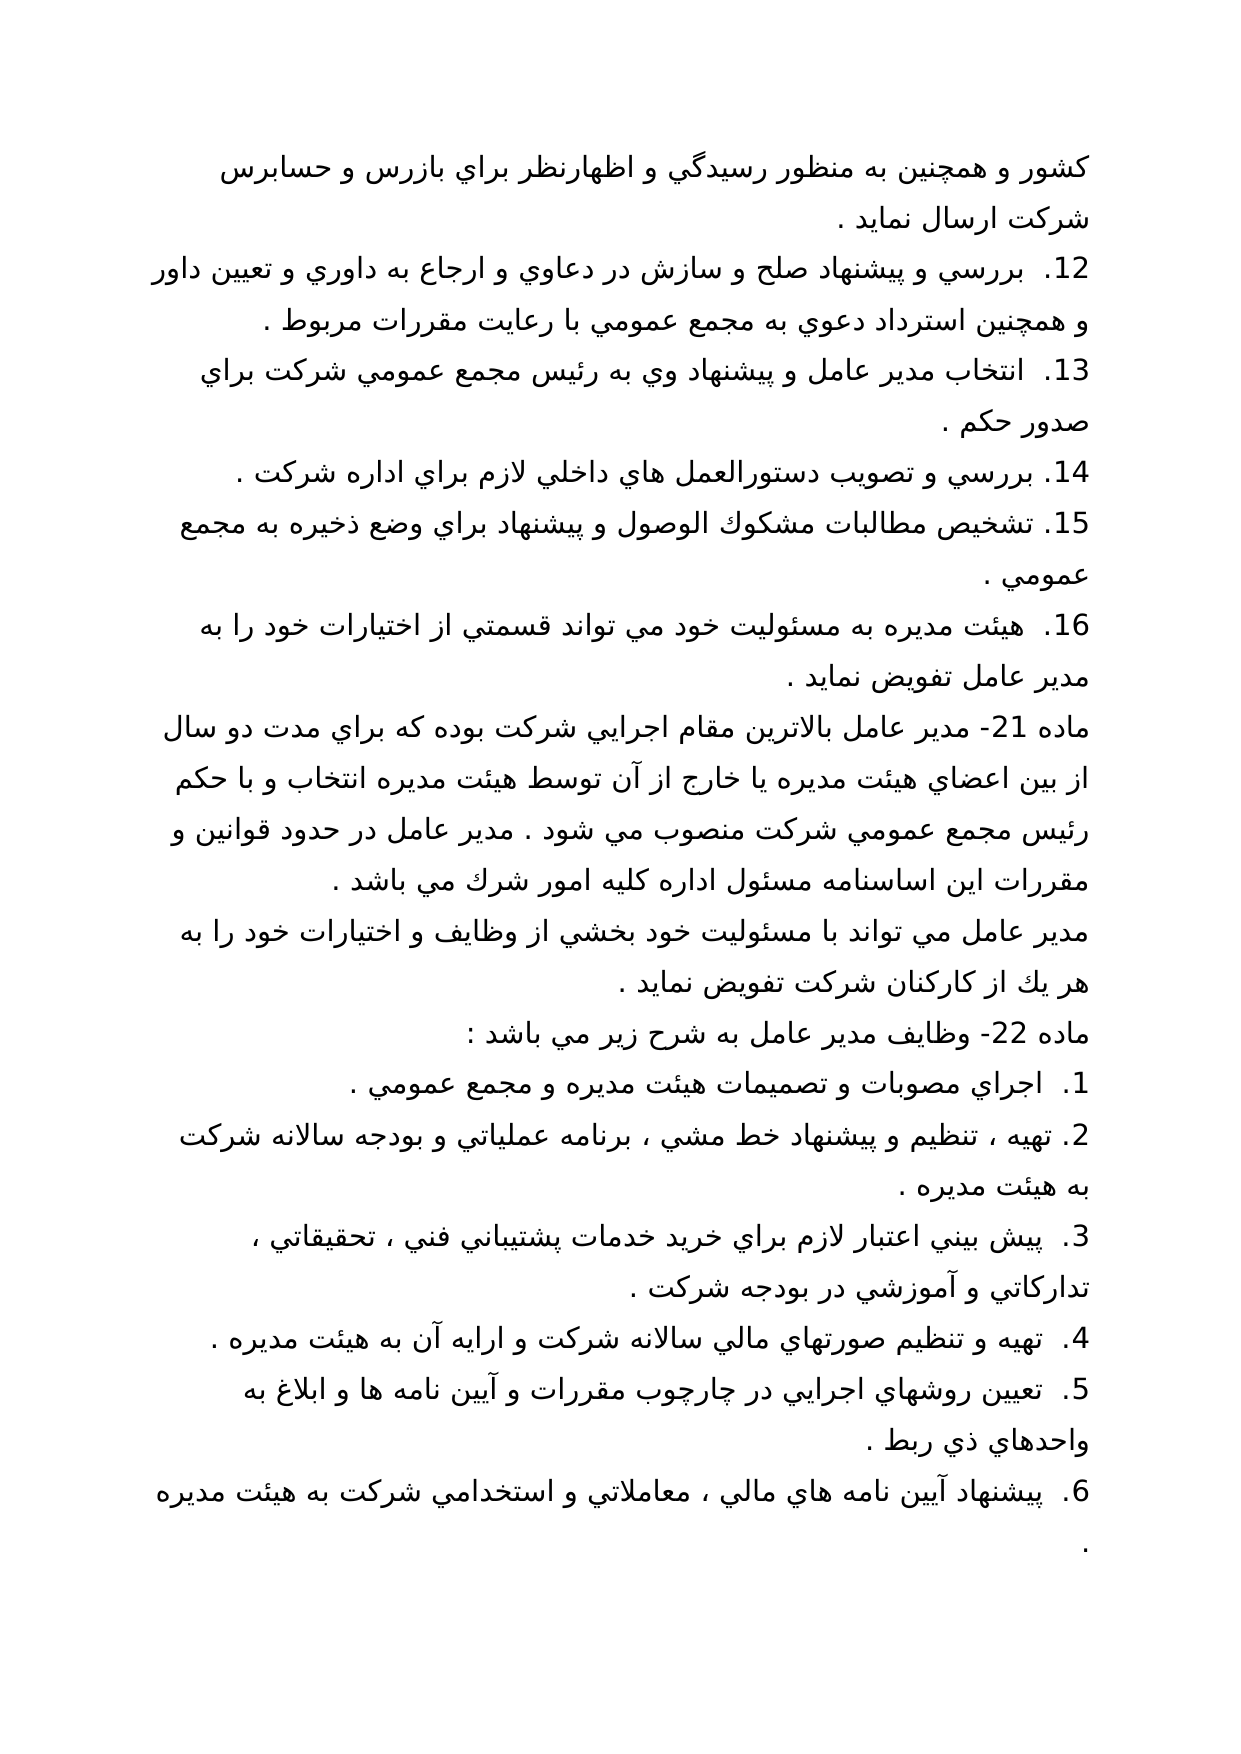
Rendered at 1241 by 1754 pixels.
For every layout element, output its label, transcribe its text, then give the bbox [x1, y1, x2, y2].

text 15. تشخيص مطالبات مشكوك الوصول و پيشنهاد براي وضع ذخيره به مجمع عمومي . [150, 507, 1090, 591]
text 2. تهيه ، تنظيم و پيشنهاد خط مشي ، برنامه عملياتي و بودجه سالانه شركت به هيئت مديره . [150, 1118, 1090, 1203]
text 13. انتخاب مدير عامل و پيشنهاد وي به رئيس مجمع عمومي شركت براي صدور حكم . [150, 354, 1090, 439]
text مدير عامل مي تواند با مسئوليت خود بخشي از وظايف و اختيارات خود را به هر يك از كاركنان شركت تفويض نمايد . [150, 914, 1090, 999]
text 6. پيشنهاد آيين نامه هاي مالي ، معاملاتي و استخدامي شركت به هيئت مديره . [150, 1474, 1090, 1559]
text 4. تهيه و تنظيم صورتهاي مالي سالانه شركت و ارايه آن به هيئت مديره . [150, 1322, 1090, 1356]
text 5. تعيين روشهاي اجرايي در چارچوب مقررات و آيين نامه ها و ابلاغ به واحدهاي ذي ربط . [150, 1372, 1090, 1457]
text ماده 21- مدير عامل بالاترين مقام اجرايي شركت بوده كه براي مدت دو سال از بين اعضاي هيئت مديره يا خارج از آن توسط هيئت مديره انتخاب و با حكم رئيس مجمع عمومي شركت منصوب مي شود . مدير عامل در حدود قوانين و مقررات اين اساسنامه مسئول اداره كليه امور شرك مي باشد . [150, 710, 1090, 897]
text 16. هيئت مديره به مسئوليت خود مي تواند قسمتي از اختيارات خود را به مدير عامل تفويض نمايد . [150, 608, 1090, 693]
text 14. بررسي و تصويب دستورالعمل هاي داخلي لازم براي اداره شركت . [150, 456, 1090, 489]
text ماده 22- وظايف مدير عامل به شرح زير مي باشد : [150, 1016, 1090, 1050]
text 3. پيش بيني اعتبار لازم براي خريد خدمات پشتيباني فني ، تحقيقاتي ، تداركاتي و آموزشي در بودجه شركت . [150, 1220, 1090, 1304]
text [150, 150, 1090, 235]
text 1. اجراي مصوبات و تصميمات هيئت مديره و مجمع عمومي . [150, 1067, 1090, 1101]
text 12. بررسي و پيشنهاد صلح و سازش در دعاوي و ارجاع به داوري و تعيين داور و همچنين استرداد دعوي به مجمع عمومي با رعايت مقررات مربوط . [150, 252, 1090, 337]
